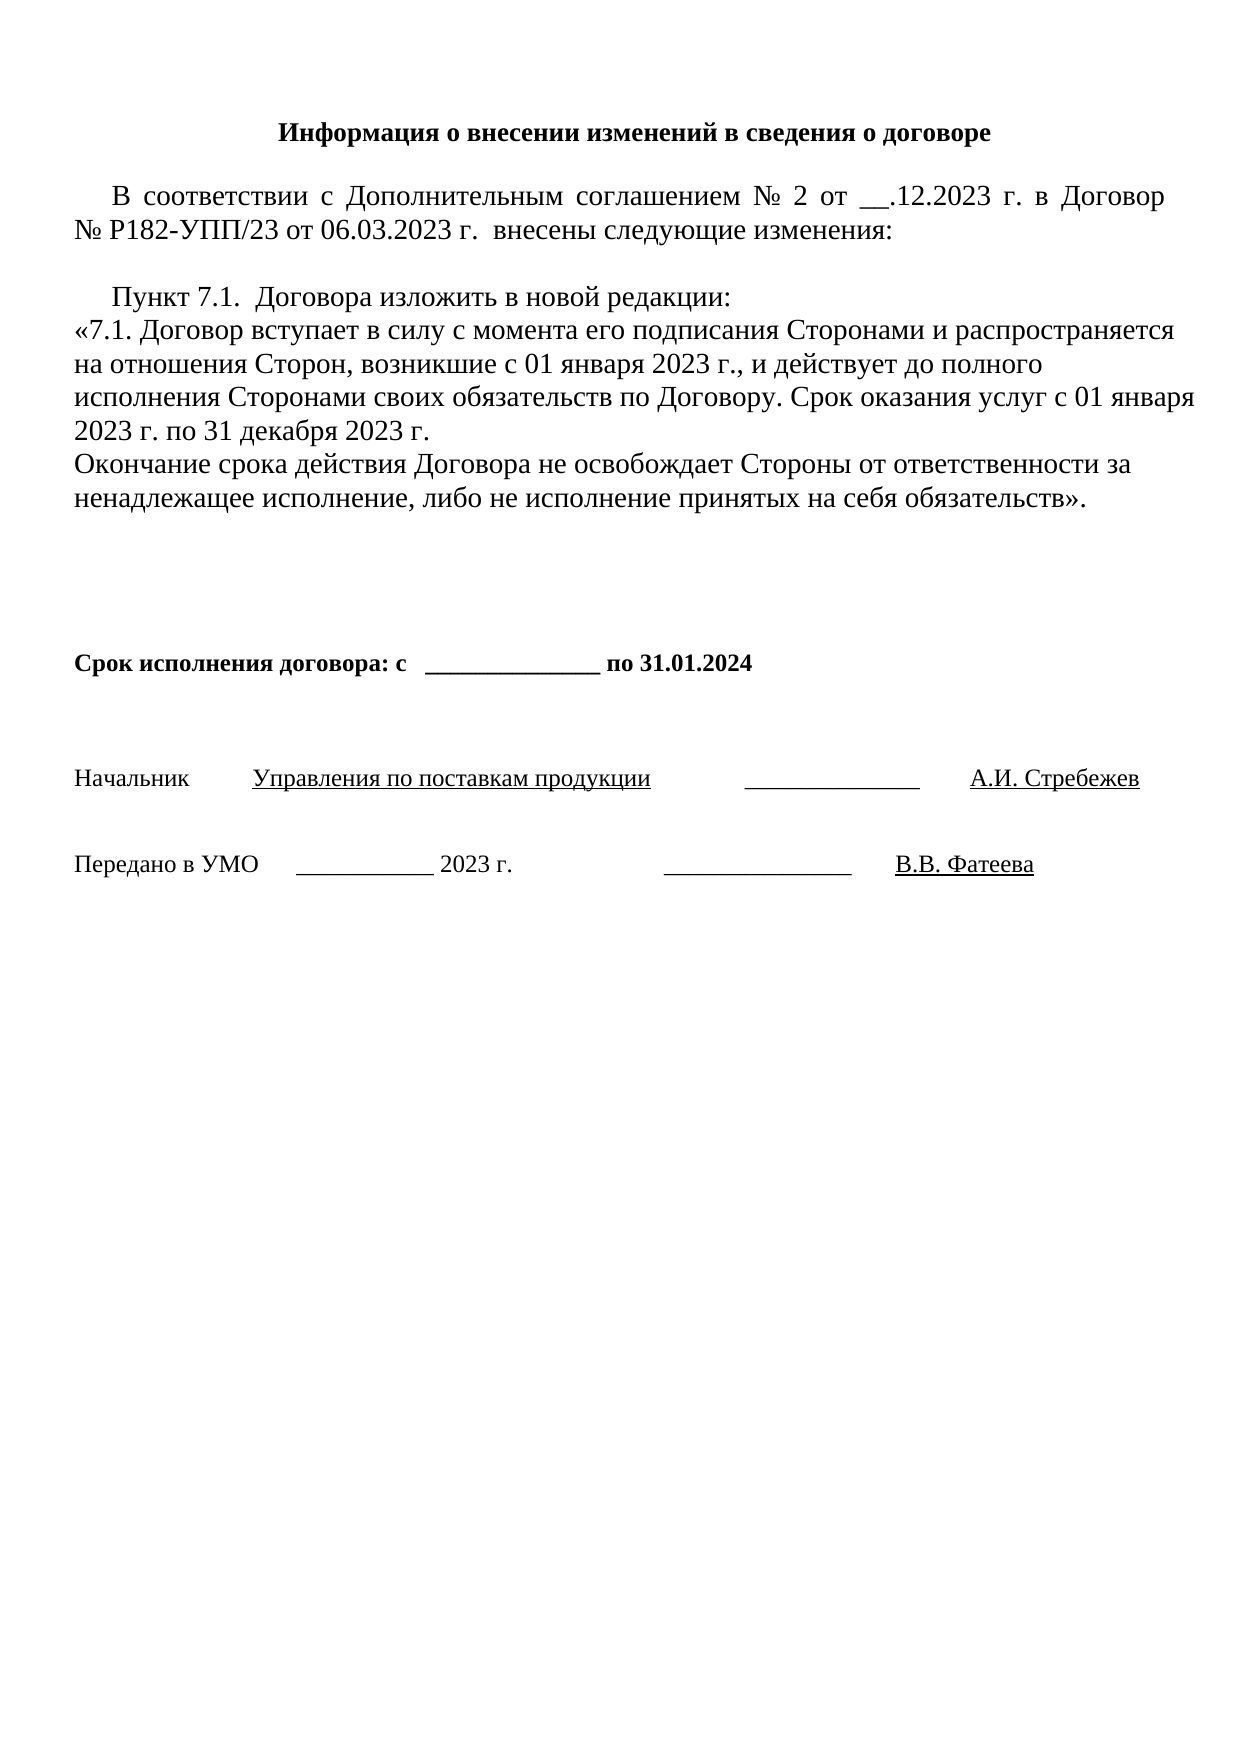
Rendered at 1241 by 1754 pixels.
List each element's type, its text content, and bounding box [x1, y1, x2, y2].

text В соответствии с Дополнительным соглашением № 2 от __.12.2023 г. в Договор № Р182-УПП/23 от 06.03.2023 г. внесены следующие изменения: [74, 178, 1167, 245]
text Передано в УМО ___________ 2023 г. _______________ В.В. Фатеева [74, 849, 1137, 878]
text Начальник Управления по поставкам продукции ______________ А.И. Стребежев [74, 763, 1196, 792]
text Пункт 7.1. Договора изложить в новой редакции: [74, 279, 1196, 312]
text «7.1. Договор вступает в силу с момента его подписания Сторонами и распространяется на отношения Сторон, возникшие с 01 января 2023 г., и действует до полного исполнения Сторонами своих обязательств по Договору. Срок оказания услуг с 01 января 2023 г. по 31 декабря 2023 г. [74, 312, 1196, 447]
text Информация о внесении изменений в сведения о договоре [74, 116, 1196, 147]
text Окончание срока действия Договора не освобождает Стороны от ответственности за ненадлежащее исполнение, либо не исполнение принятых на себя обязательств». [74, 447, 1196, 514]
text Срок исполнения договора: с ______________ по 31.01.2024 [74, 648, 1196, 677]
